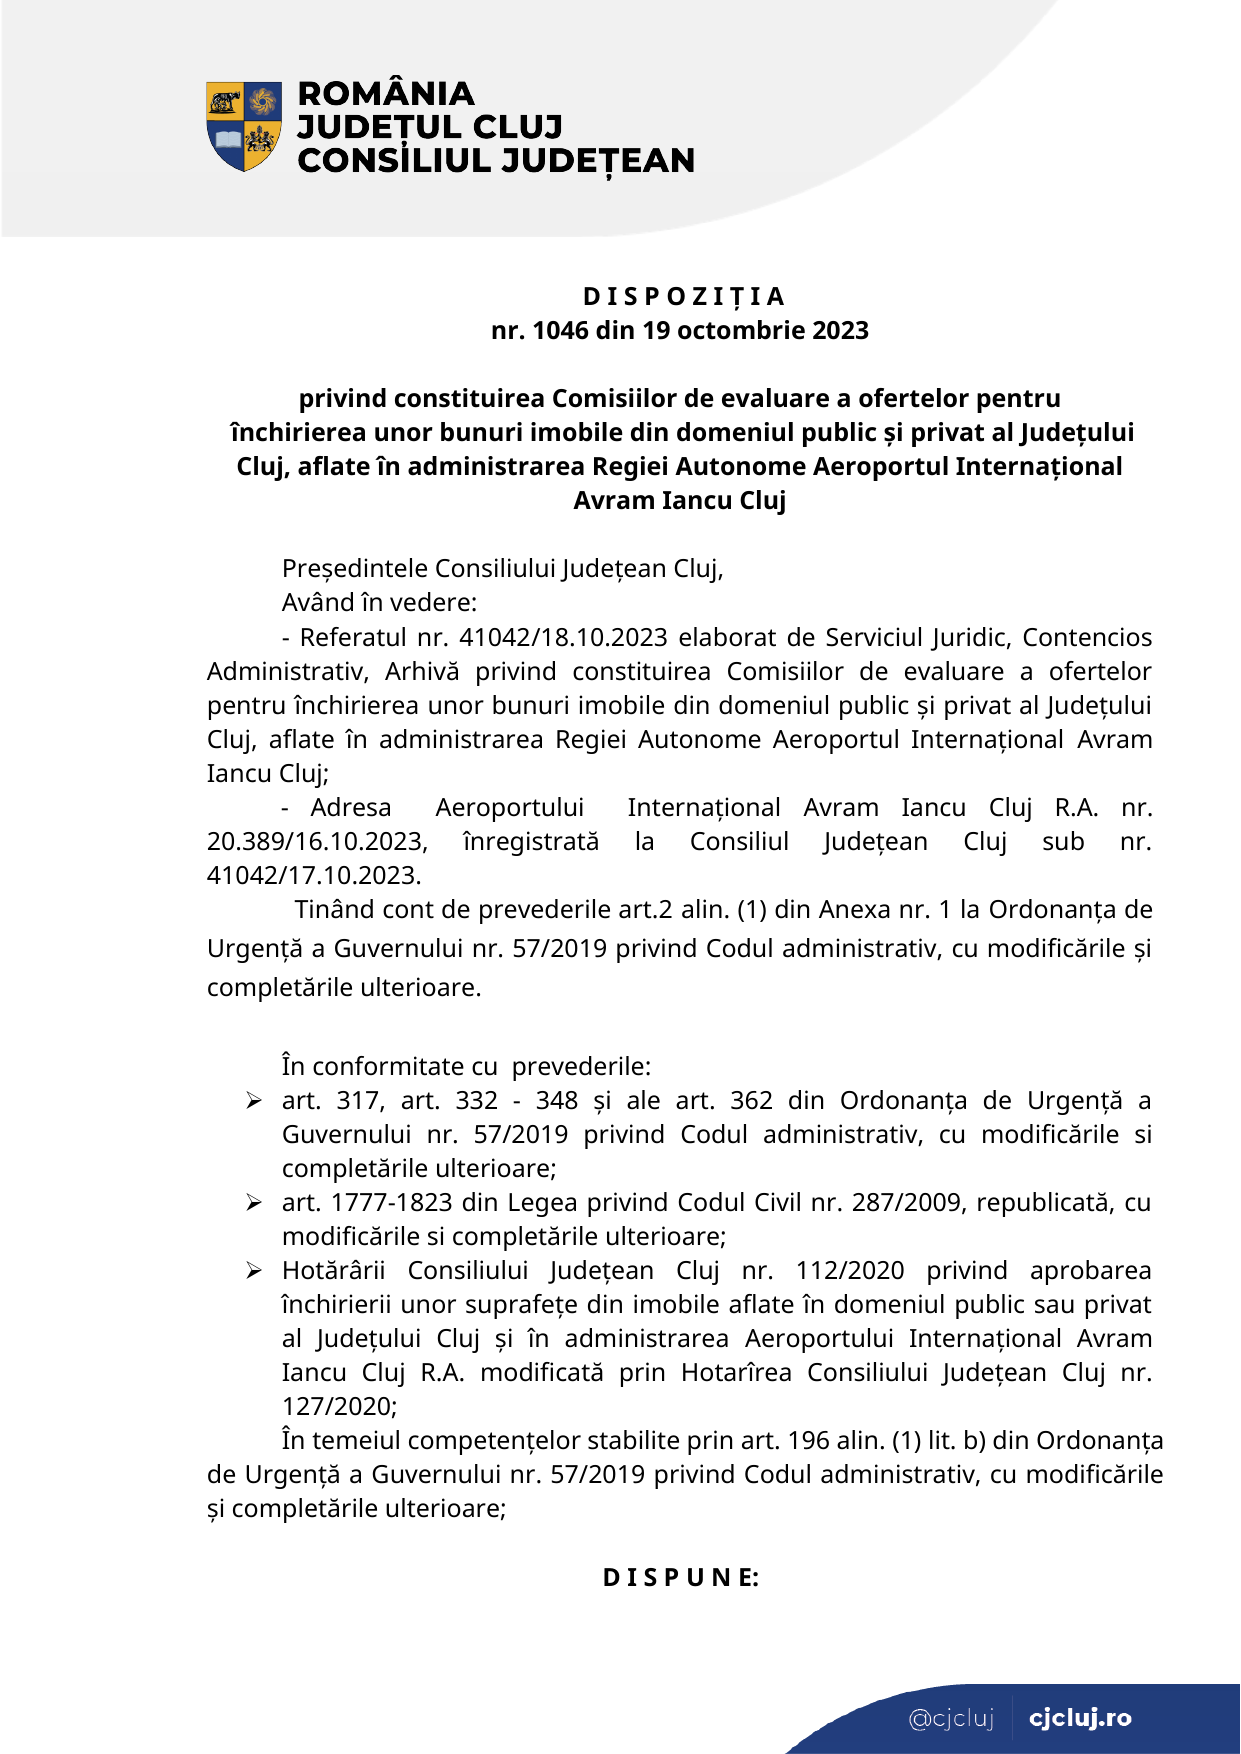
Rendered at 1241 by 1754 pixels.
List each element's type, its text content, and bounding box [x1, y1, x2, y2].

text - Adresa Aeroportului Internațional Avram Iancu Cluj R.A. nr. 20.389/16.10.2023, înregistrată la Consiliul Județean Cluj sub nr. 41042/17.10.2023. [207, 789, 1153, 892]
text privind constituirea Comisiilor de evaluare a ofertelor pentru [207, 381, 1153, 415]
list art. 317, art. 332 - 348 și ale art. 362 din Ordonanța de Urgență a Guvernului nr. 57/2019 privind Codul administrativ, cu modificările si completările ulterioare; [244, 1082, 1153, 1184]
text În conformitate cu prevederile: [207, 1048, 1153, 1082]
picture [206, 75, 694, 181]
list În temeiul competențelor stabilite prin art. 196 alin. (1) lit. b) din Ordonanța de Urgență a Guvernului nr. 57/2019 privind Codul administrativ, cu modificările și completările ulterioare; [207, 1423, 1165, 1525]
text Tinând cont de prevederile art.2 alin. (1) din Anexa nr. 1 la Ordonanța de Urgență a Guvernului nr. 57/2019 privind Codul administrativ, cu modificările și completările ulterioare. [207, 892, 1153, 1004]
text Președintele Consiliului Județean Cluj, [207, 551, 1153, 585]
list art. 1777-1823 din Legea privind Codul Civil nr. 287/2009, republicată, cu modificările si completările ulterioare; [244, 1184, 1153, 1253]
list Hotărârii Consiliului Județean Cluj nr. 112/2020 privind aprobarea închirierii unor suprafețe din imobile aflate în domeniul public sau privat al Județului Cluj și în administrarea Aeroportului Internațional Avram Iancu Cluj R.A. modificată prin Hotarîrea Consiliului Județean Cluj nr. 127/2020; [244, 1253, 1153, 1423]
text închirierea unor bunuri imobile din domeniul public și privat al Județului Cluj, aflate în administrarea Regiei Autonome Aeroportul Internațional Avram Iancu Cluj [207, 415, 1153, 517]
text D I S P U N E: [207, 1559, 1153, 1593]
picture [784, 1684, 1240, 1754]
text D I S P O Z I Ț I A [207, 278, 1153, 313]
text nr. 1046 din 19 octombrie 2023 [207, 313, 1153, 347]
text Având în vedere: [207, 585, 1153, 619]
text - Referatul nr. 41042/18.10.2023 elaborat de Serviciul Juridic, Contencios Administrativ, Arhivă privind constituirea Comisiilor de evaluare a ofertelor pentru închirierea unor bunuri imobile din domeniul public și privat al Județului Cluj, aflate în administrarea Regiei Autonome Aeroportul Internațional Avram Iancu Cluj; [207, 619, 1153, 789]
